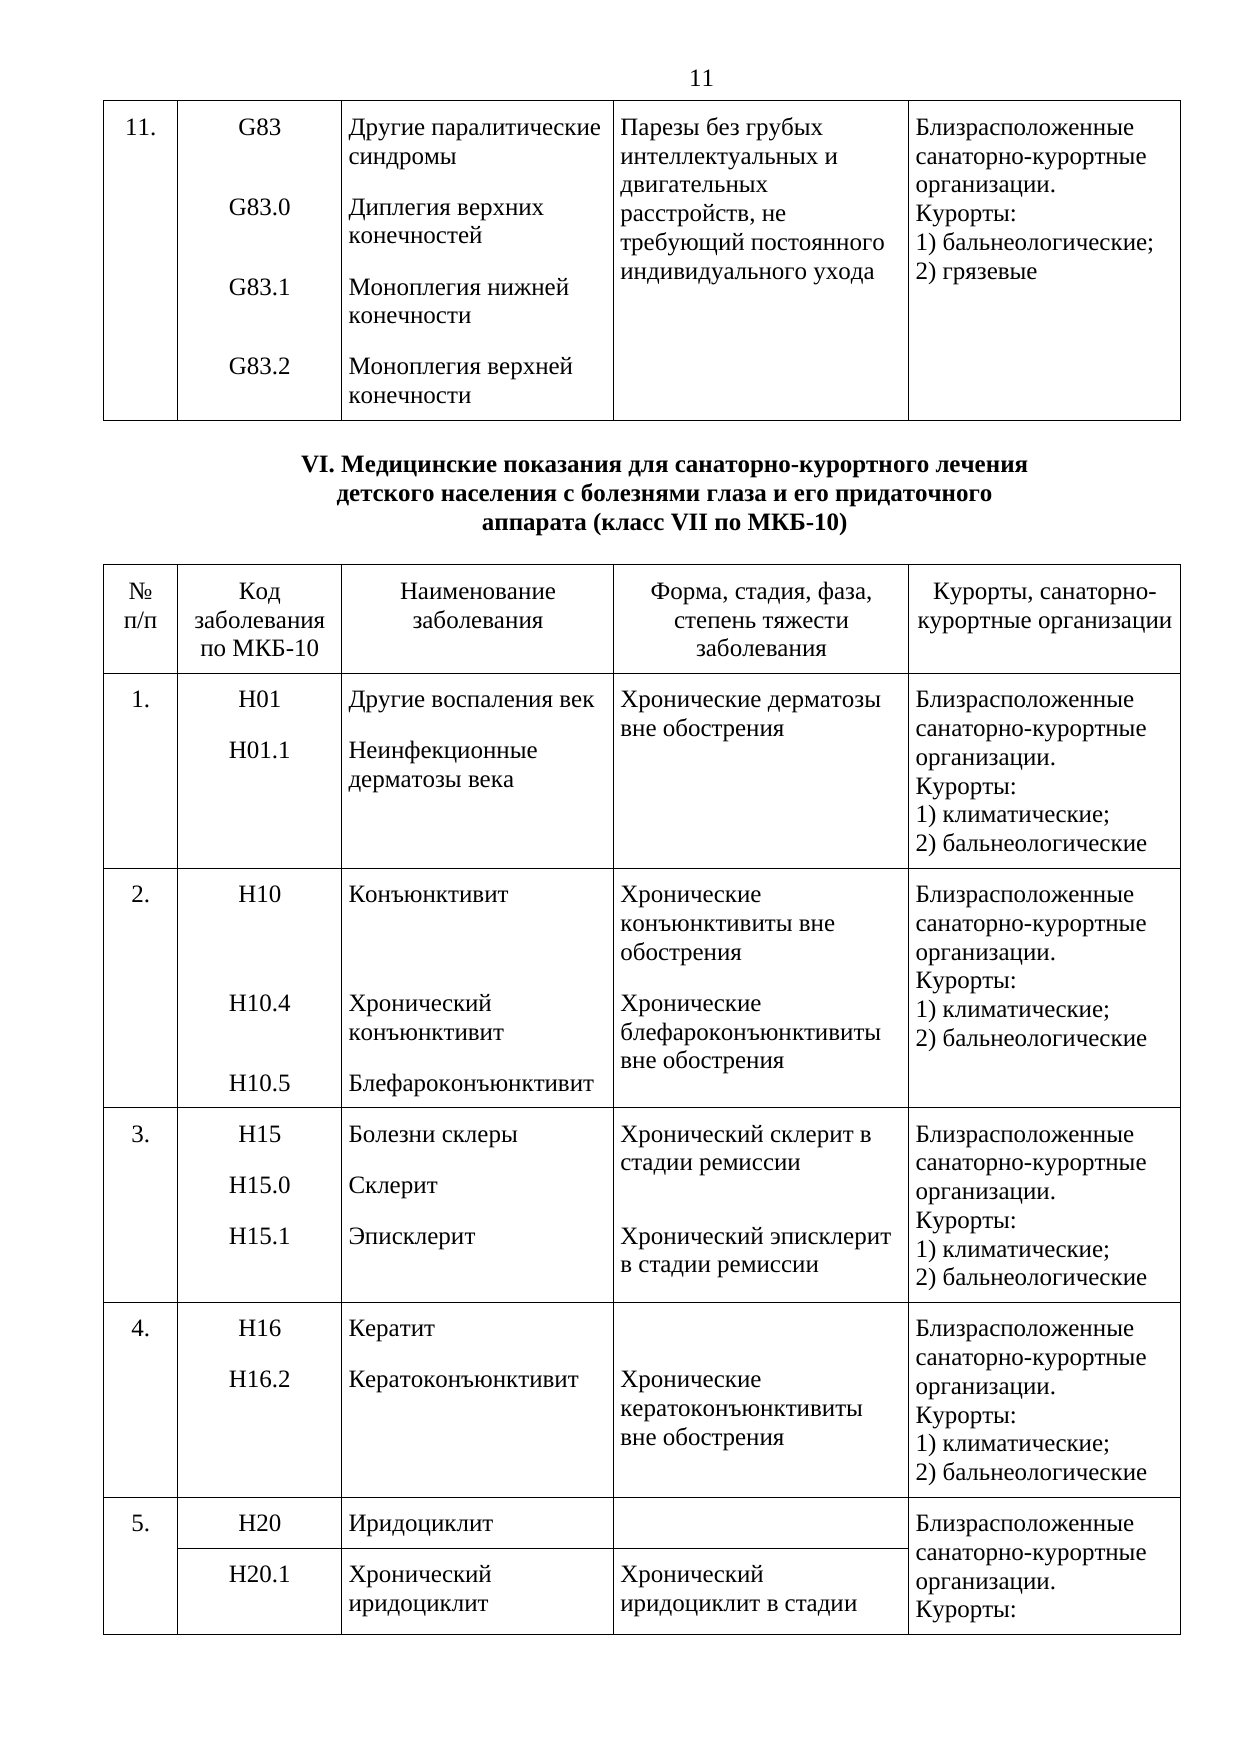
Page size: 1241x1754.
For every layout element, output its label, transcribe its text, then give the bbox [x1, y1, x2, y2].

table_header Код заболевания по МКБ-10 [178, 565, 341, 673]
table_cell G83.0 [178, 180, 341, 260]
table_cell H15.0 [178, 1158, 341, 1209]
table_cell Другие паралитические синдромы [342, 101, 613, 180]
table_cell 11. [104, 101, 177, 419]
table_cell Склерит [342, 1158, 613, 1209]
table_header Форма, стадия, фаза, степень тяжести заболевания [614, 565, 908, 673]
table_cell Неинфекционные дерматозы века [342, 724, 613, 868]
table_cell H20.1 [178, 1549, 341, 1634]
table_cell Близрасположенные санаторно-курортные организации. Курорты: 1) климатические; 2) бальнеологические [909, 674, 1180, 868]
table_cell 4. [104, 1303, 177, 1497]
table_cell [342, 1549, 613, 1634]
table_cell H15 [178, 1108, 341, 1158]
table_cell Кератоконъюнктивит [342, 1353, 613, 1497]
table_cell Хронический склерит в стадии ремиссии [614, 1108, 908, 1209]
table_cell 3. [104, 1108, 177, 1302]
text аппарата (класс VII по МКБ-10) [177, 507, 1152, 536]
table_cell H16 [178, 1303, 341, 1353]
table_cell Хронический эписклерит в стадии ремиссии [614, 1209, 908, 1302]
table_cell Хронические кератоконъюнктивиты вне обострения [614, 1353, 908, 1497]
table_cell Блефароконъюнктивит [342, 1056, 613, 1107]
table_cell 5. [104, 1498, 177, 1634]
table_cell Близрасположенные санаторно-курортные организации. Курорты: 1) климатические; 2) бальнеологические [909, 1303, 1180, 1497]
table_cell H10.4 [178, 976, 341, 1056]
table_cell Хронические конъюнктивиты вне обострения [614, 869, 908, 976]
table_header № п/п [104, 565, 177, 673]
table_cell Моноплегия верхней конечности [342, 340, 613, 419]
table_cell Диплегия верхних конечностей [342, 180, 613, 260]
table_cell G83 [178, 101, 341, 180]
table_cell Иридоциклит [342, 1498, 613, 1548]
table_cell H01.1 [178, 724, 341, 868]
table_cell G83.1 [178, 260, 341, 340]
table_cell H01 [178, 674, 341, 724]
table_cell [614, 1303, 908, 1353]
table_cell Близрасположенные санаторно-курортные организации. Курорты: 1) климатические; 2) бальнеологические [909, 869, 1180, 1107]
table_cell 1. [104, 674, 177, 868]
table_cell Хронические блефароконъюнктивиты вне обострения [614, 976, 908, 1107]
table_cell [614, 1498, 908, 1548]
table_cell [614, 1549, 908, 1634]
table_header Наименование заболевания [342, 565, 613, 673]
table_cell H15.1 [178, 1209, 341, 1302]
table_cell H10 [178, 869, 341, 976]
table_cell Другие воспаления век [342, 674, 613, 724]
table_cell H10.5 [178, 1056, 341, 1107]
table_cell Близрасположенные санаторно-курортные организации. Курорты: 1) климатические; 2) бальнеологические [909, 1108, 1180, 1302]
table_cell 2. [104, 869, 177, 1107]
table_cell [909, 1498, 1180, 1634]
table_cell Кератит [342, 1303, 613, 1353]
table_cell H20 [178, 1498, 341, 1548]
table_cell Парезы без грубых интеллектуальных и двигательных расстройств, не требующий постоянного индивидуального ухода [614, 101, 908, 419]
table_cell Хронические дерматозы вне обострения [614, 674, 908, 868]
table_cell Болезни склеры [342, 1108, 613, 1158]
table_cell G83.2 [178, 340, 341, 419]
text VI. Медицинские показания для санаторно-курортного лечения [177, 449, 1152, 478]
table_header Курорты, санаторно-курортные организации [909, 565, 1180, 673]
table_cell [909, 101, 1180, 419]
table_cell Моноплегия нижней конечности [342, 260, 613, 340]
table_cell H16.2 [178, 1353, 341, 1497]
text детского населения с болезнями глаза и его придаточного [177, 478, 1152, 507]
table_cell Конъюнктивит [342, 869, 613, 976]
table_cell Эписклерит [342, 1209, 613, 1302]
table_cell Хронический конъюнктивит [342, 976, 613, 1056]
